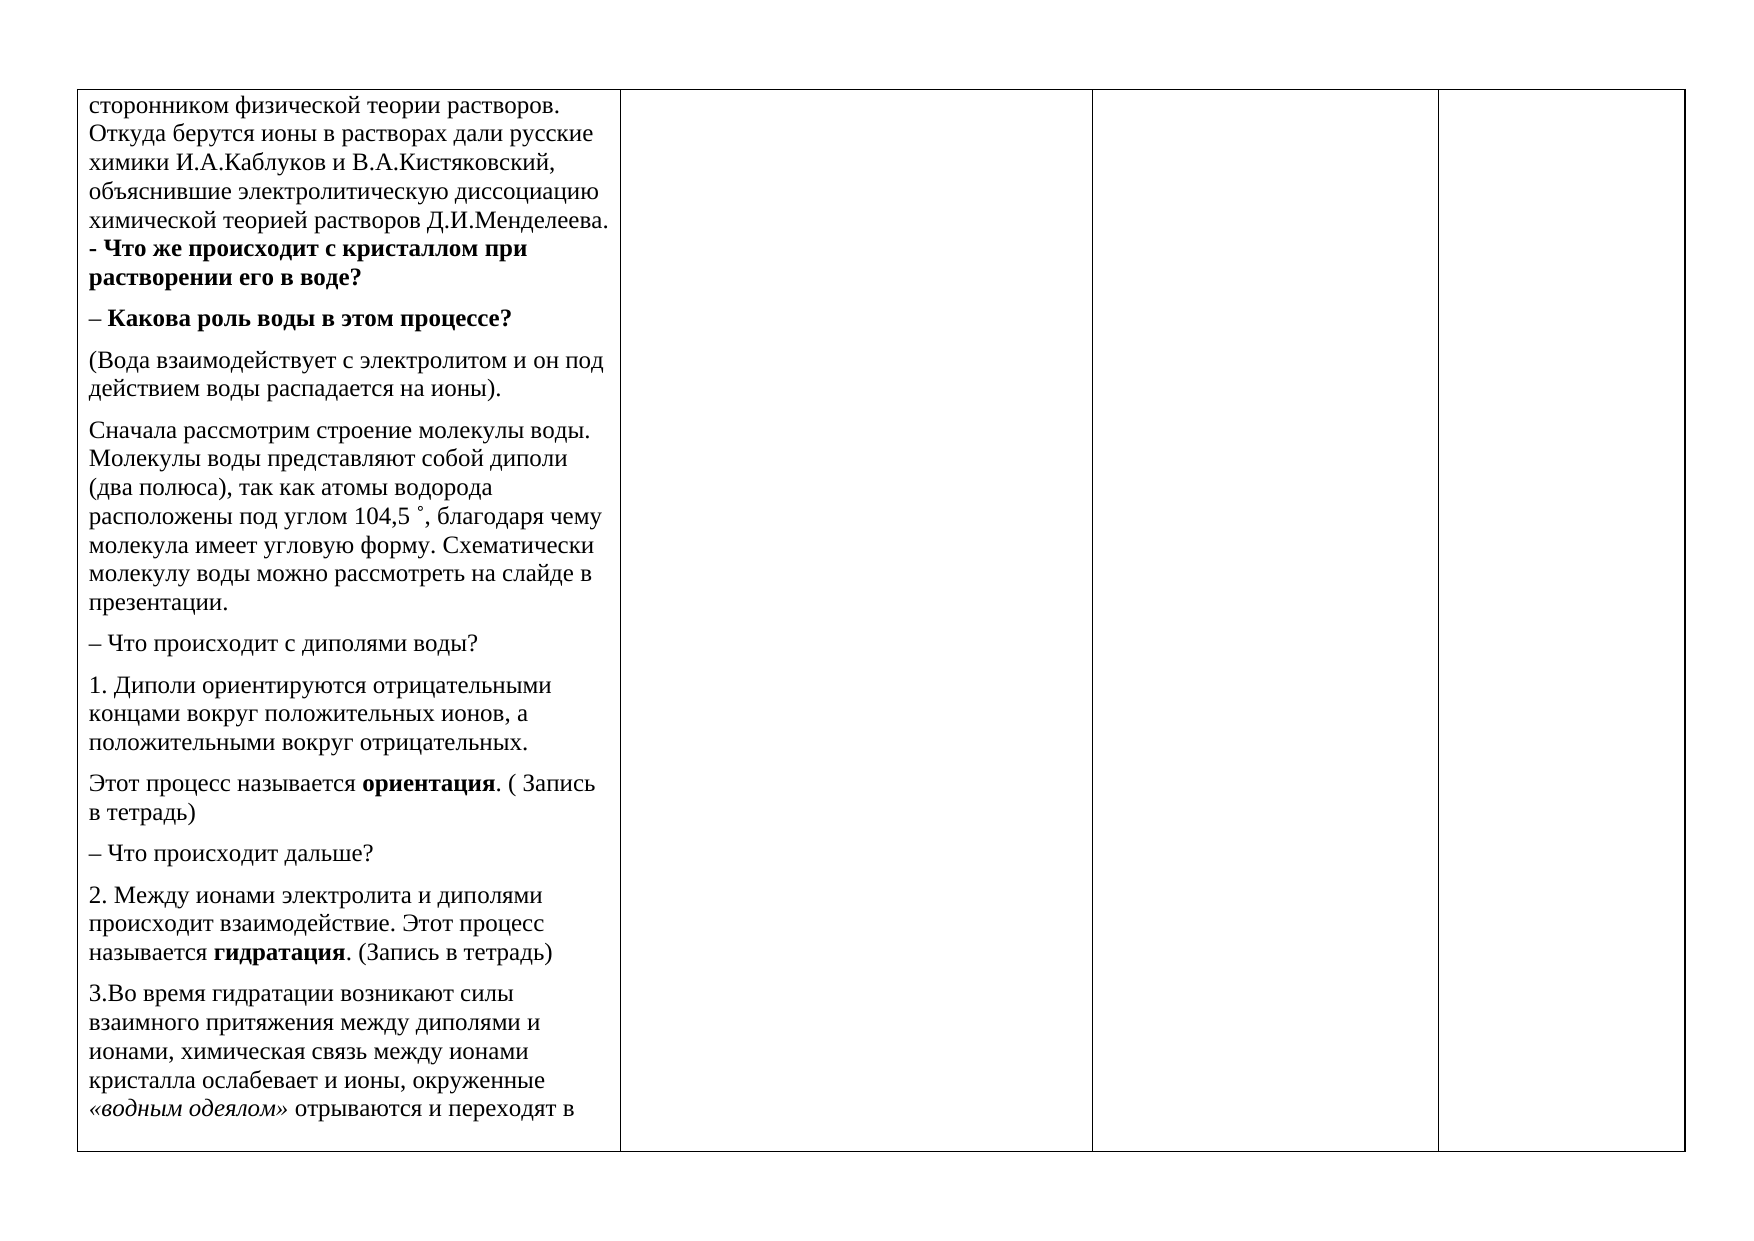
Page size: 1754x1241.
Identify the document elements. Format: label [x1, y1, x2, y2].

table_cell [78, 90, 620, 1151]
table_cell [1439, 90, 1684, 1151]
table_cell [1093, 90, 1438, 1151]
table_cell [621, 90, 1092, 1151]
